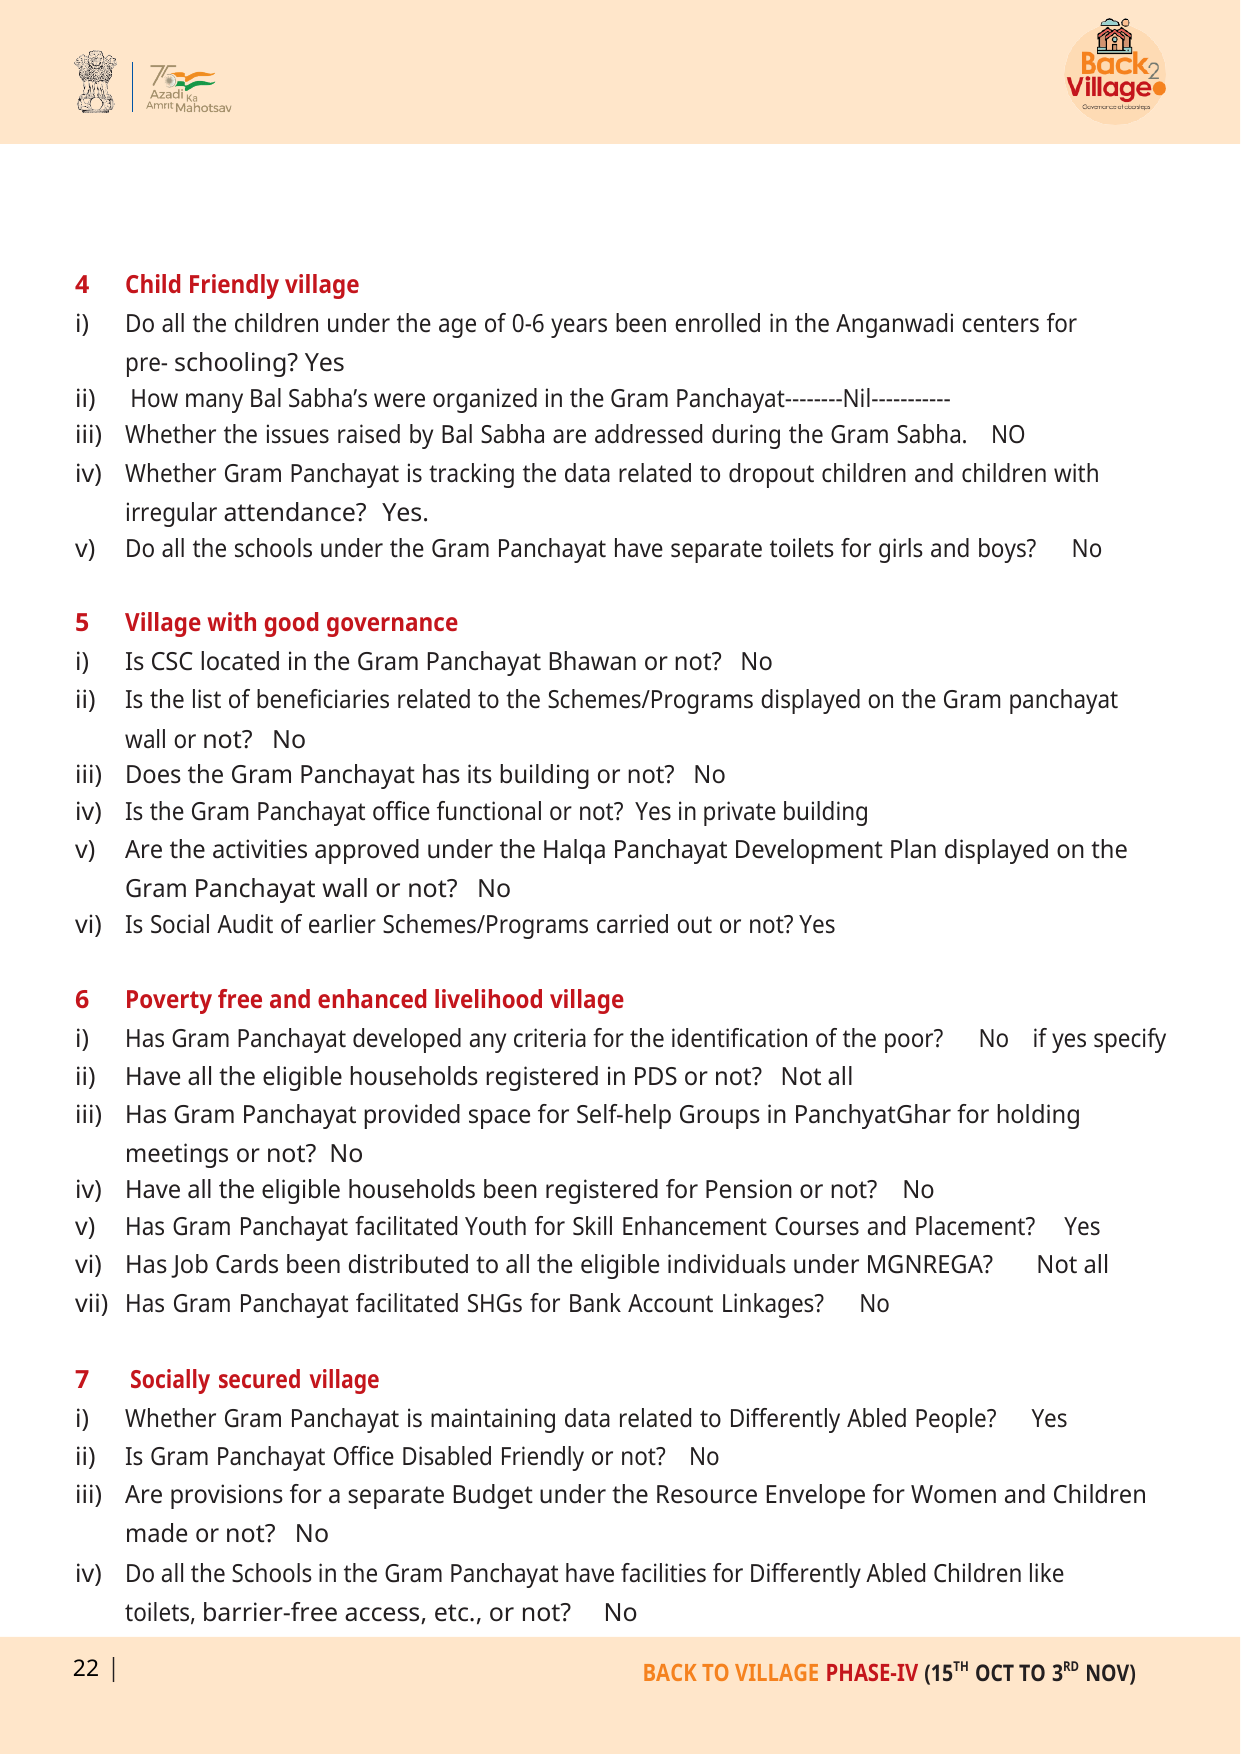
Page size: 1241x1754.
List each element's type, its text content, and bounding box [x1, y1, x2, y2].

list Are provisions for a separate Budget under the Resource Envelope for Women and Children made or not? No [75, 1477, 1162, 1550]
list Is Gram Panchayat Office Disabled Friendly or not? No [75, 1439, 1184, 1473]
list Is Social Audit of earlier Schemes/Programs carried out or not? Yes [75, 910, 1184, 939]
picture [1064, 18, 1166, 125]
list Has Job Cards been distributed to all the eligible individuals under MGNREGA? Not all [75, 1247, 1184, 1281]
list Does the Gram Panchayat has its building or not? No [75, 760, 1184, 789]
list Have all the eligible households been registered for Pension or not? No [75, 1175, 1184, 1204]
list Has Gram Panchayat facilitated SHGs for Bank Account Linkages? No [75, 1285, 1184, 1319]
picture [74, 50, 117, 113]
picture [145, 61, 232, 113]
subtitle Village with good governance [75, 605, 1184, 639]
list Has Gram Panchayat provided space for Self-help Groups in PanchyatGhar for holding meetings or not? No [75, 1097, 1143, 1170]
list Whether Gram Panchayat is tracking the data related to dropout children and children with irregular attendance? Yes. [75, 456, 1162, 529]
list Has Gram Panchayat developed any criteria for the identification of the poor? No if yes specify [75, 1020, 1184, 1054]
subtitle Poverty free and enhanced livelihood village [75, 981, 1184, 1016]
subtitle Child Friendly village [75, 267, 1184, 301]
list Do all the schools under the Gram Panchayat have separate toilets for girls and boys? No [75, 534, 1184, 563]
subtitle Socially secured village [75, 1361, 1184, 1396]
list Is the Gram Panchayat office functional or not? Yes in private building [75, 794, 1184, 828]
list Is the list of beneficiaries related to the Schemes/Programs displayed on the Gram panchayat wall or not? No [75, 682, 1161, 755]
list Whether Gram Panchayat is maintaining data related to Differently Abled People? Yes [75, 1400, 1184, 1434]
list Is CSC located in the Gram Panchayat Bhawan or not? No [75, 644, 1184, 678]
list Whether the issues raised by Bal Sabha are addressed during the Gram Sabha. NO [75, 417, 1184, 451]
list Do all the Schools in the Gram Panchayat have facilities for Differently Abled Children like toilets, barrier-free access, etc., or not? No [75, 1555, 1122, 1628]
list How many Bal Sabha’s were organized in the Gram Panchayat--------Nil----------- [75, 384, 1184, 413]
list Are the activities approved under the Halqa Panchayat Development Plan displayed on the Gram Panchayat wall or not? No [75, 832, 1129, 905]
list Have all the eligible households registered in PDS or not? Not all [75, 1058, 1184, 1093]
list Has Gram Panchayat facilitated Youth for Skill Enhancement Courses and Placement? Yes [75, 1208, 1184, 1243]
list Do all the children under the age of 0-6 years been enrolled in the Anganwadi centers for pre- schooling? Yes [75, 306, 1095, 379]
